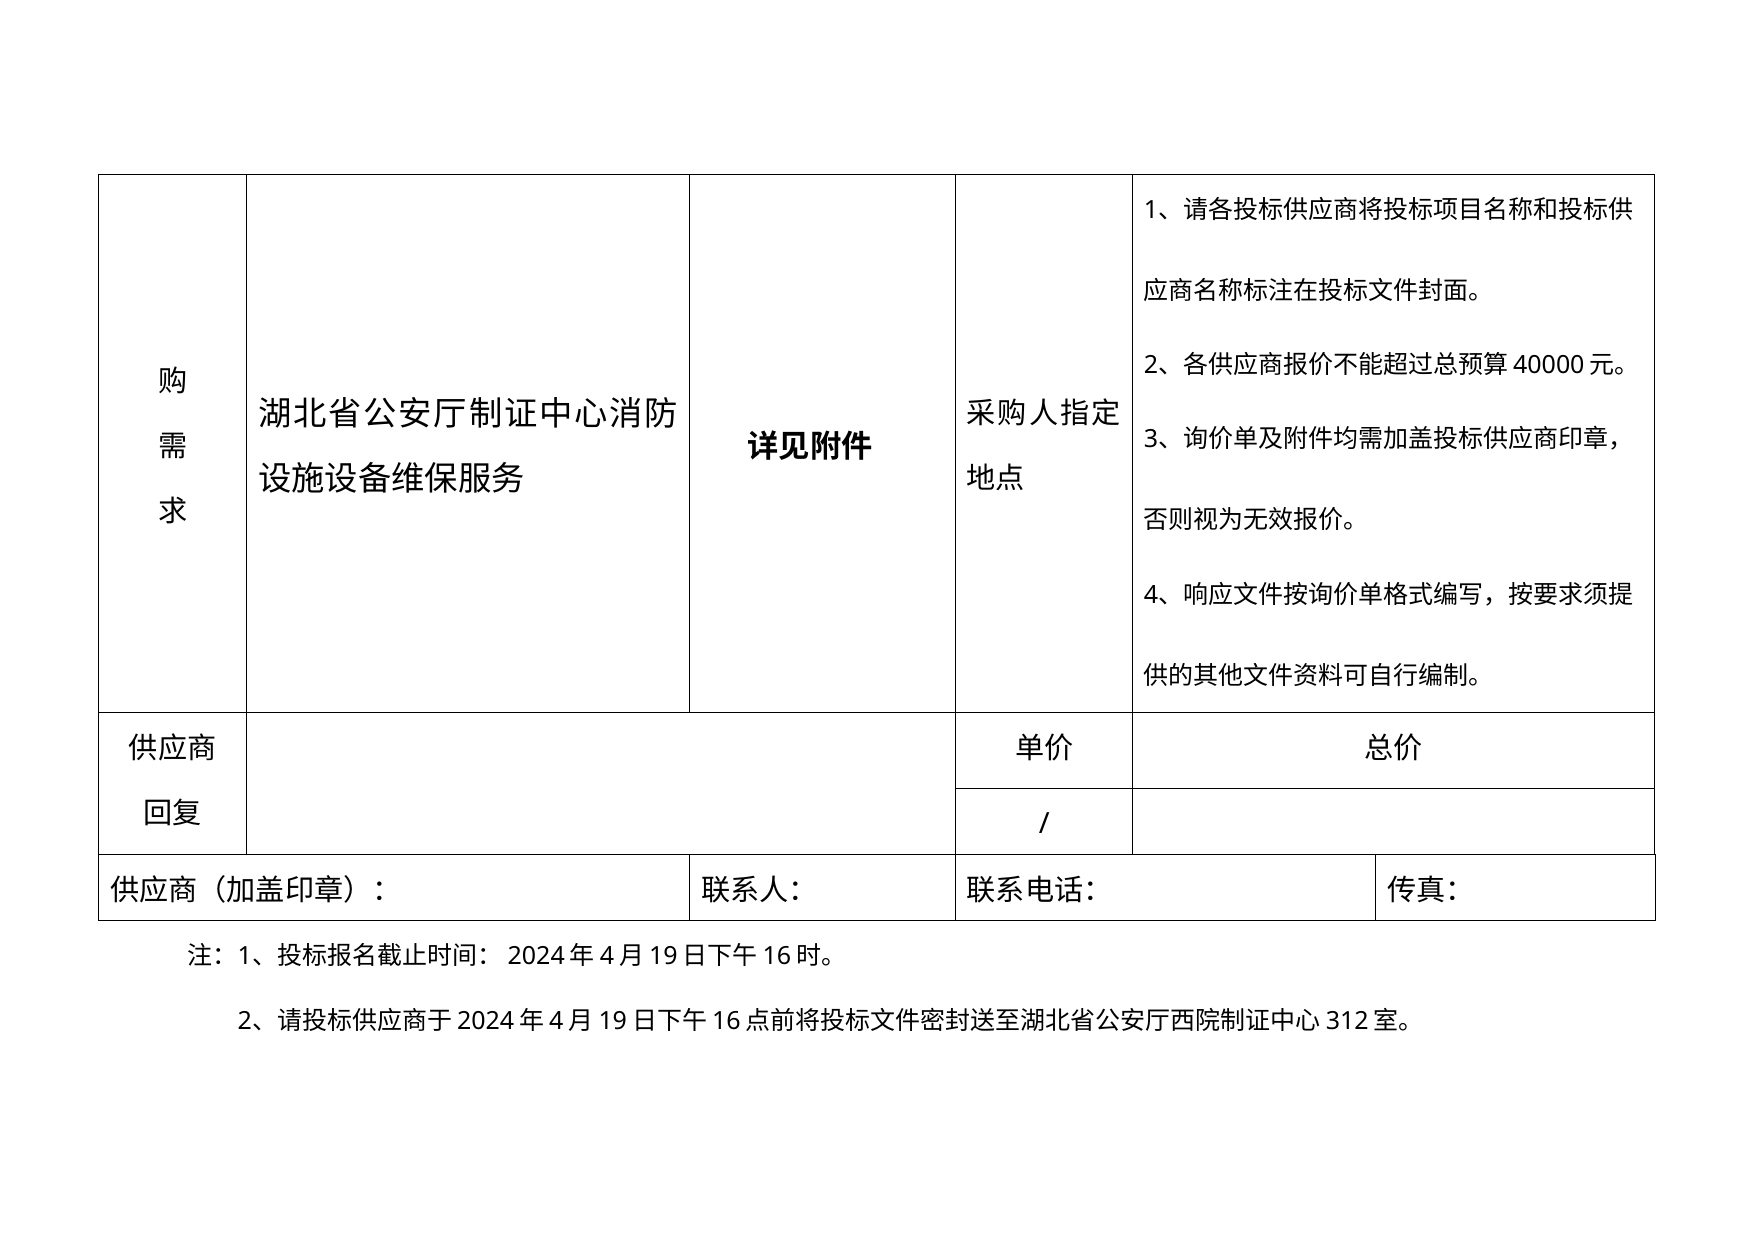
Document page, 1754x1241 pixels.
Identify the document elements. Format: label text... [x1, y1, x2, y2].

table_cell 供应商（加盖印章）： [99, 855, 689, 920]
table_cell 采 购 需 求 [99, 175, 246, 712]
table_cell 总价 [1133, 713, 1654, 788]
table_cell / [956, 789, 1132, 854]
text 2、请投标供应商于2024年4月19日下午16点前将投标文件密封送至湖北省公安厅西院制证中心312室。 [187, 986, 1566, 1051]
table_cell 详见附件 [690, 175, 955, 712]
table_cell 联系人： [690, 855, 955, 920]
table_cell 联系电话： [956, 855, 1375, 920]
table_cell 1、请各投标供应商将投标项目名称和投标供应商名称标注在投标文件封面。 2、各供应商报价不能超过总预算40000元。 3、询价单及附件均需加盖投标供应商印章，否则视为无效报价。 4、响应文件按询价单格式编写，按要求须提供的其他文件资料可自行编制。 [1133, 175, 1654, 712]
table_cell [1133, 789, 1654, 854]
table_cell 传真： [1376, 855, 1655, 920]
table_cell 湖北省公安厅制证中心消防设施设备维保服务 [247, 175, 689, 712]
text 注：1、投标报名截止时间： 2024年4月19日下午16时。 [187, 921, 1566, 986]
table_cell [247, 713, 955, 854]
table_cell 单价 [956, 713, 1132, 788]
table_cell 采购人指定地点 [956, 175, 1132, 712]
table_cell 供应商 回复 [99, 713, 246, 854]
